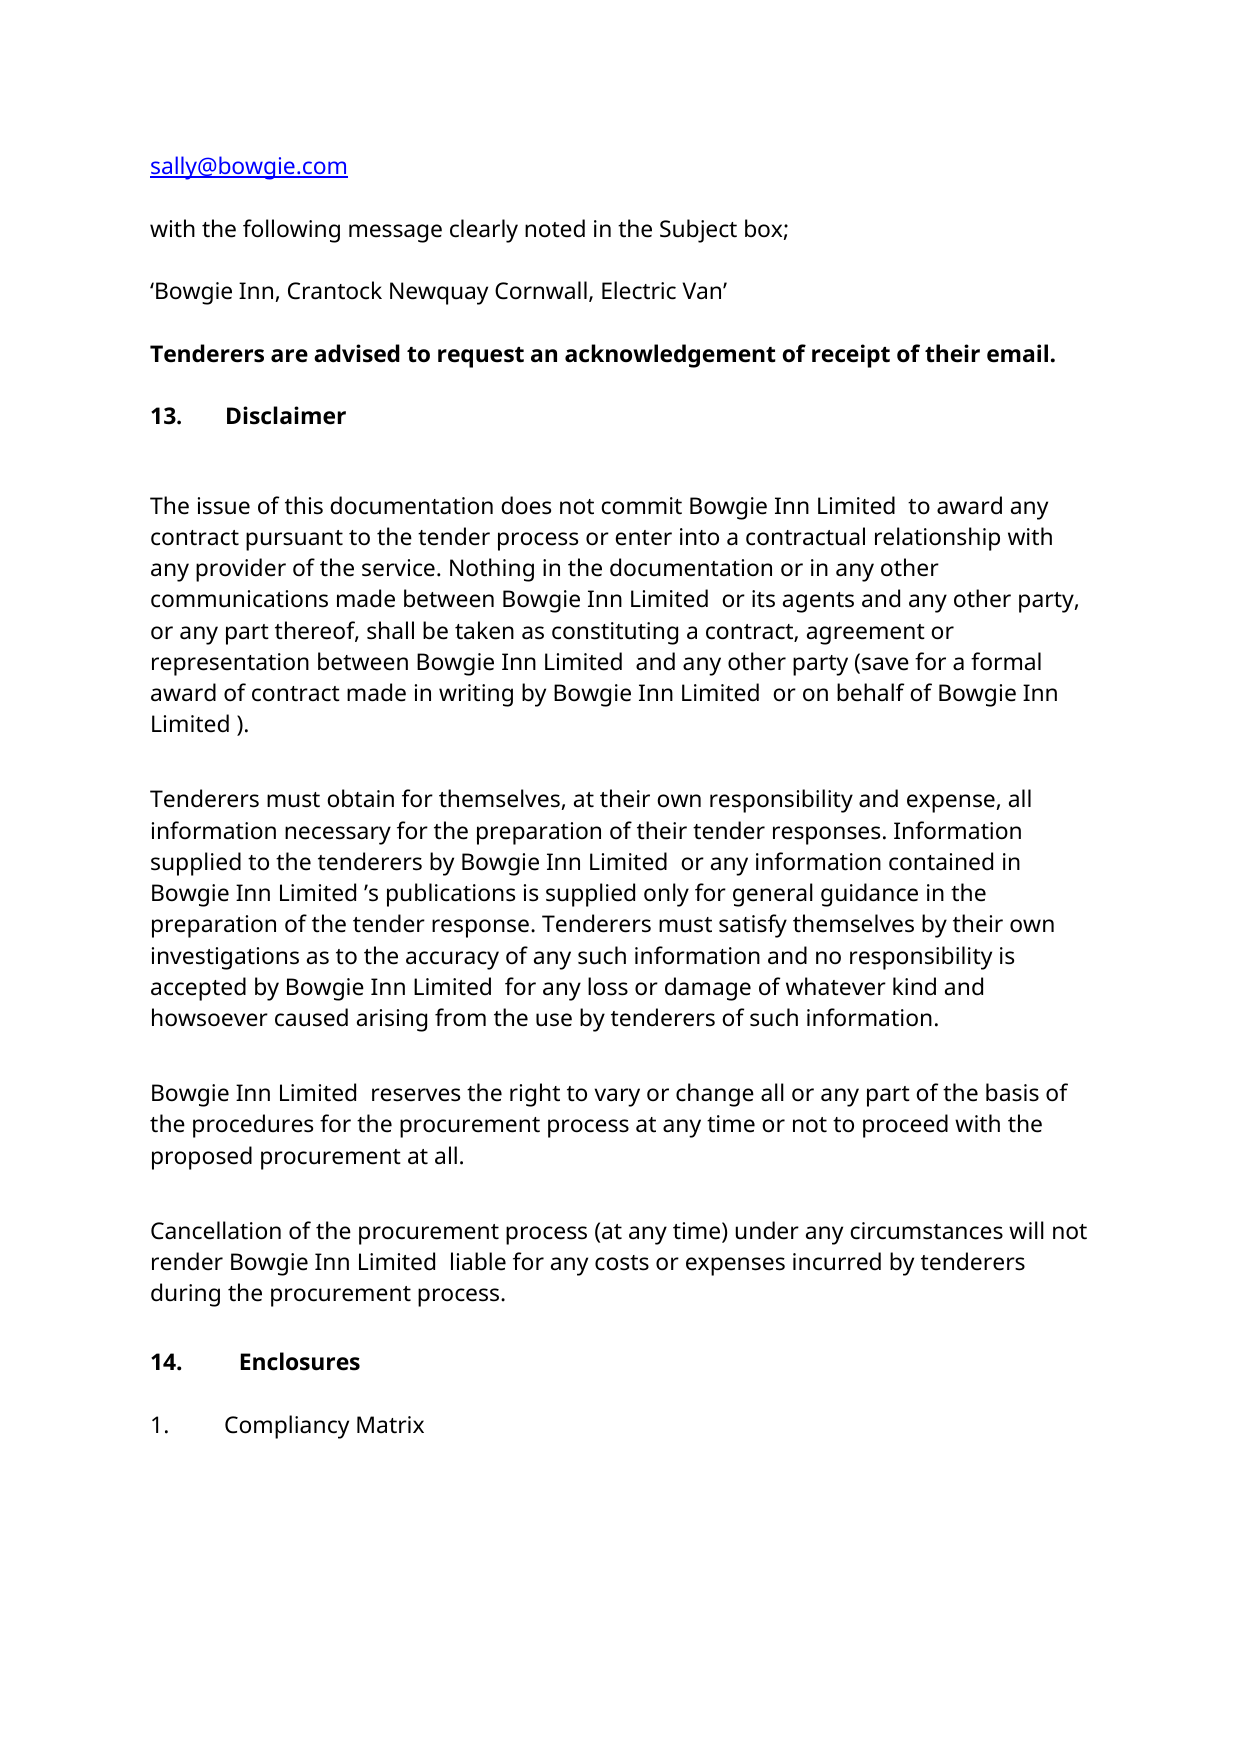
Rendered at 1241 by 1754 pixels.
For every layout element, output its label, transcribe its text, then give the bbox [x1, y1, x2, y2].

text with the following message clearly noted in the Subject box; [150, 212, 1064, 244]
text The issue of this documentation does not commit Bowgie Inn Limited to award any contract pursuant to the tender process or enter into a contractual relationship with any provider of the service. Nothing in the documentation or in any other communications made between Bowgie Inn Limited or its agents and any other party, or any part thereof, shall be taken as constituting a contract, agreement or representation between Bowgie Inn Limited and any other party (save for a formal award of contract made in writing by Bowgie Inn Limited or on behalf of Bowgie Inn Limited ). [150, 489, 1090, 739]
text ‘Bowgie Inn, Crantock Newquay Cornwall, Electric Van’ [150, 275, 1064, 306]
text Bowgie Inn Limited reserves the right to vary or change all or any part of the basis of the procedures for the procurement process at any time or not to proceed with the proposed procurement at all. [150, 1077, 1090, 1171]
text 13. Disclaimer [150, 400, 1090, 431]
text Tenderers must obtain for themselves, at their own responsibility and expense, all information necessary for the preparation of their tender responses. Information supplied to the tenderers by Bowgie Inn Limited or any information contained in Bowgie Inn Limited ’s publications is supplied only for general guidance in the preparation of the tender response. Tenderers must satisfy themselves by their own investigations as to the accuracy of any such information and no responsibility is accepted by Bowgie Inn Limited for any loss or damage of whatever kind and howsoever caused arising from the use by tenderers of such information. [150, 783, 1090, 1033]
text Cancellation of the procurement process (at any time) under any circumstances will not render Bowgie Inn Limited liable for any costs or expenses incurred by tenderers during the procurement process. [150, 1214, 1090, 1308]
subtitle 14. Enclosures [150, 1346, 1090, 1377]
text sally@bowgie.com [150, 150, 1064, 181]
list Compliancy Matrix [150, 1409, 1066, 1440]
text Tenderers are advised to request an acknowledgement of receipt of their email. [150, 337, 1064, 369]
